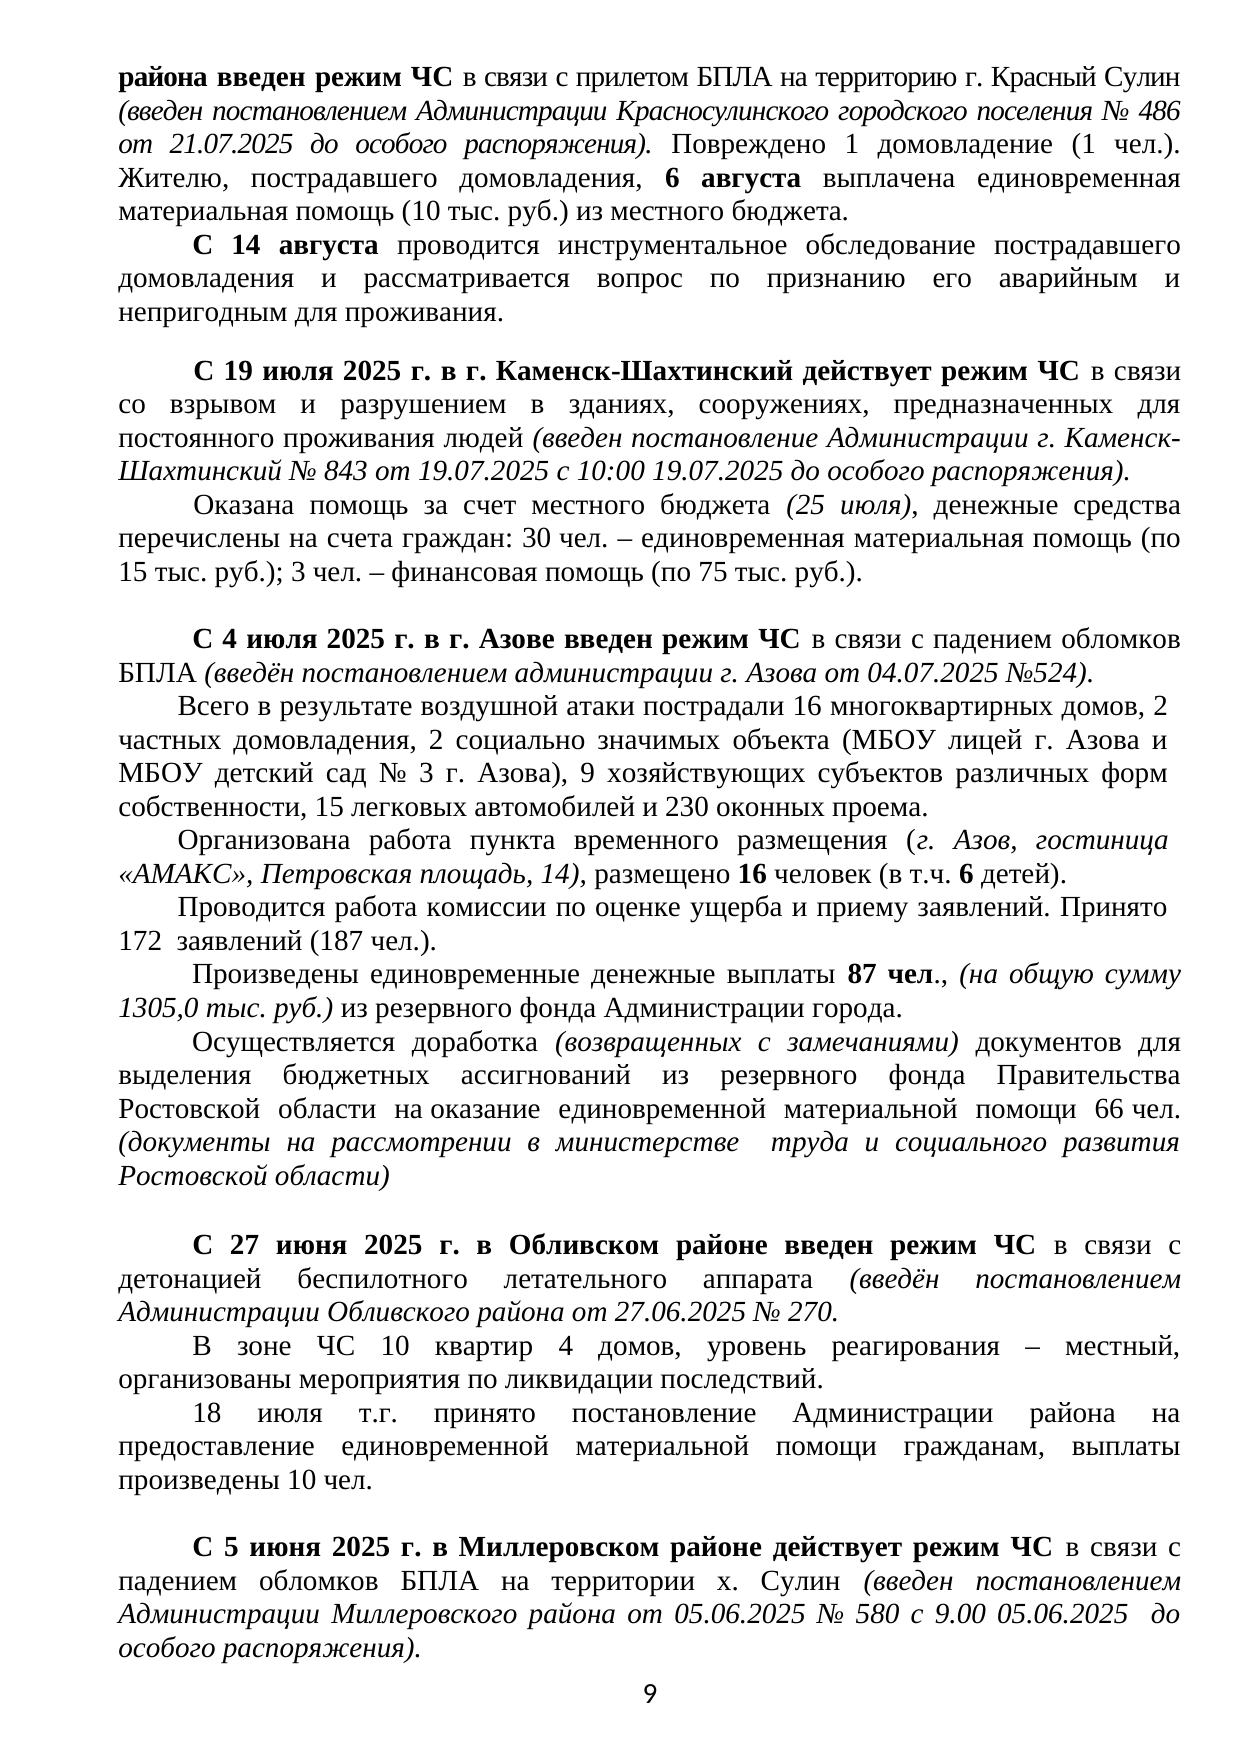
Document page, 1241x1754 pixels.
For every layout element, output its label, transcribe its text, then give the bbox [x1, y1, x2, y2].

text 18 июля т.г. принято постановление Администрации района на предоставление единовременной материальной помощи гражданам, выплаты произведены 10 чел. [118, 1395, 1181, 1496]
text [118, 59, 1181, 227]
text С 14 августа проводится инструментальное обследование пострадавшего домовладения и рассматривается вопрос по признанию его аварийным и непригодным для проживания. [118, 227, 1181, 327]
text С 4 июля 2025 г. в г. Азове введен режим ЧС в связи с падением обломков БПЛА (введён постановлением администрации г. Азова от 04.07.2025 №524). [118, 621, 1181, 688]
text С 27 июня 2025 г. в Обливском районе введен режим ЧС в связи с детонацией беспилотного летательного аппарата (введён постановлением Администрации Обливского района от 27.06.2025 № 270. [118, 1227, 1181, 1328]
text Оказана помощь за счет местного бюджета (25 июля), денежные средства перечислены на счета граждан: 30 чел. – единовременная материальная помощь (по 15 тыс. руб.); 3 чел. – финансовая помощь (по 75 тыс. руб.). [118, 487, 1181, 588]
text В зоне ЧС 10 квартир 4 домов, уровень реагирования – местный, организованы мероприятия по ликвидации последствий. [118, 1328, 1181, 1395]
text Организована работа пункта временного размещения (г. Азов, гостиница «АМАКС», Петровская площадь, 14), размещено 16 человек (в т.ч. 6 детей). [118, 822, 1169, 889]
text Осуществляется доработка (возвращенных с замечаниями) документов для выделения бюджетных ассигнований из резервного фонда Правительства Ростовской области на оказание единовременной материальной помощи 66 чел. (документы на рассмотрении в министерстве труда и социального развития Ростовской области) [118, 1024, 1181, 1191]
text С 19 июля 2025 г. в г. Каменск-Шахтинский действует режим ЧС в связи со взрывом и разрушением в зданиях, сооружениях, предназначенных для постоянного проживания людей (введен постановление Администрации г. Каменск-Шахтинский № 843 от 19.07.2025 с 10:00 19.07.2025 до особого распоряжения). [118, 353, 1181, 487]
text Произведены единовременные денежные выплаты 87 чел., (на общую сумму 1305,0 тыс. руб.) из резервного фонда Администрации города. [118, 957, 1181, 1024]
text Проводится работа комиссии по оценке ущерба и приему заявлений. Принято 172 заявлений (187 чел.). [118, 889, 1169, 957]
text Всего в результате воздушной атаки пострадали 16 многоквартирных домов, 2 частных домовладения, 2 социально значимых объекта (МБОУ лицей г. Азова и МБОУ детский сад № 3 г. Азова), 9 хозяйствующих субъектов различных форм собственности, 15 легковых автомобилей и 230 оконных проема. [118, 688, 1169, 822]
text С 5 июня 2025 г. в Миллеровском районе действует режим ЧС в связи с падением обломков БПЛА на территории х. Сулин (введен постановлением Администрации Миллеровского района от 05.06.2025 № 580 с 9.00 05.06.2025 до особого распоряжения). [118, 1529, 1181, 1663]
